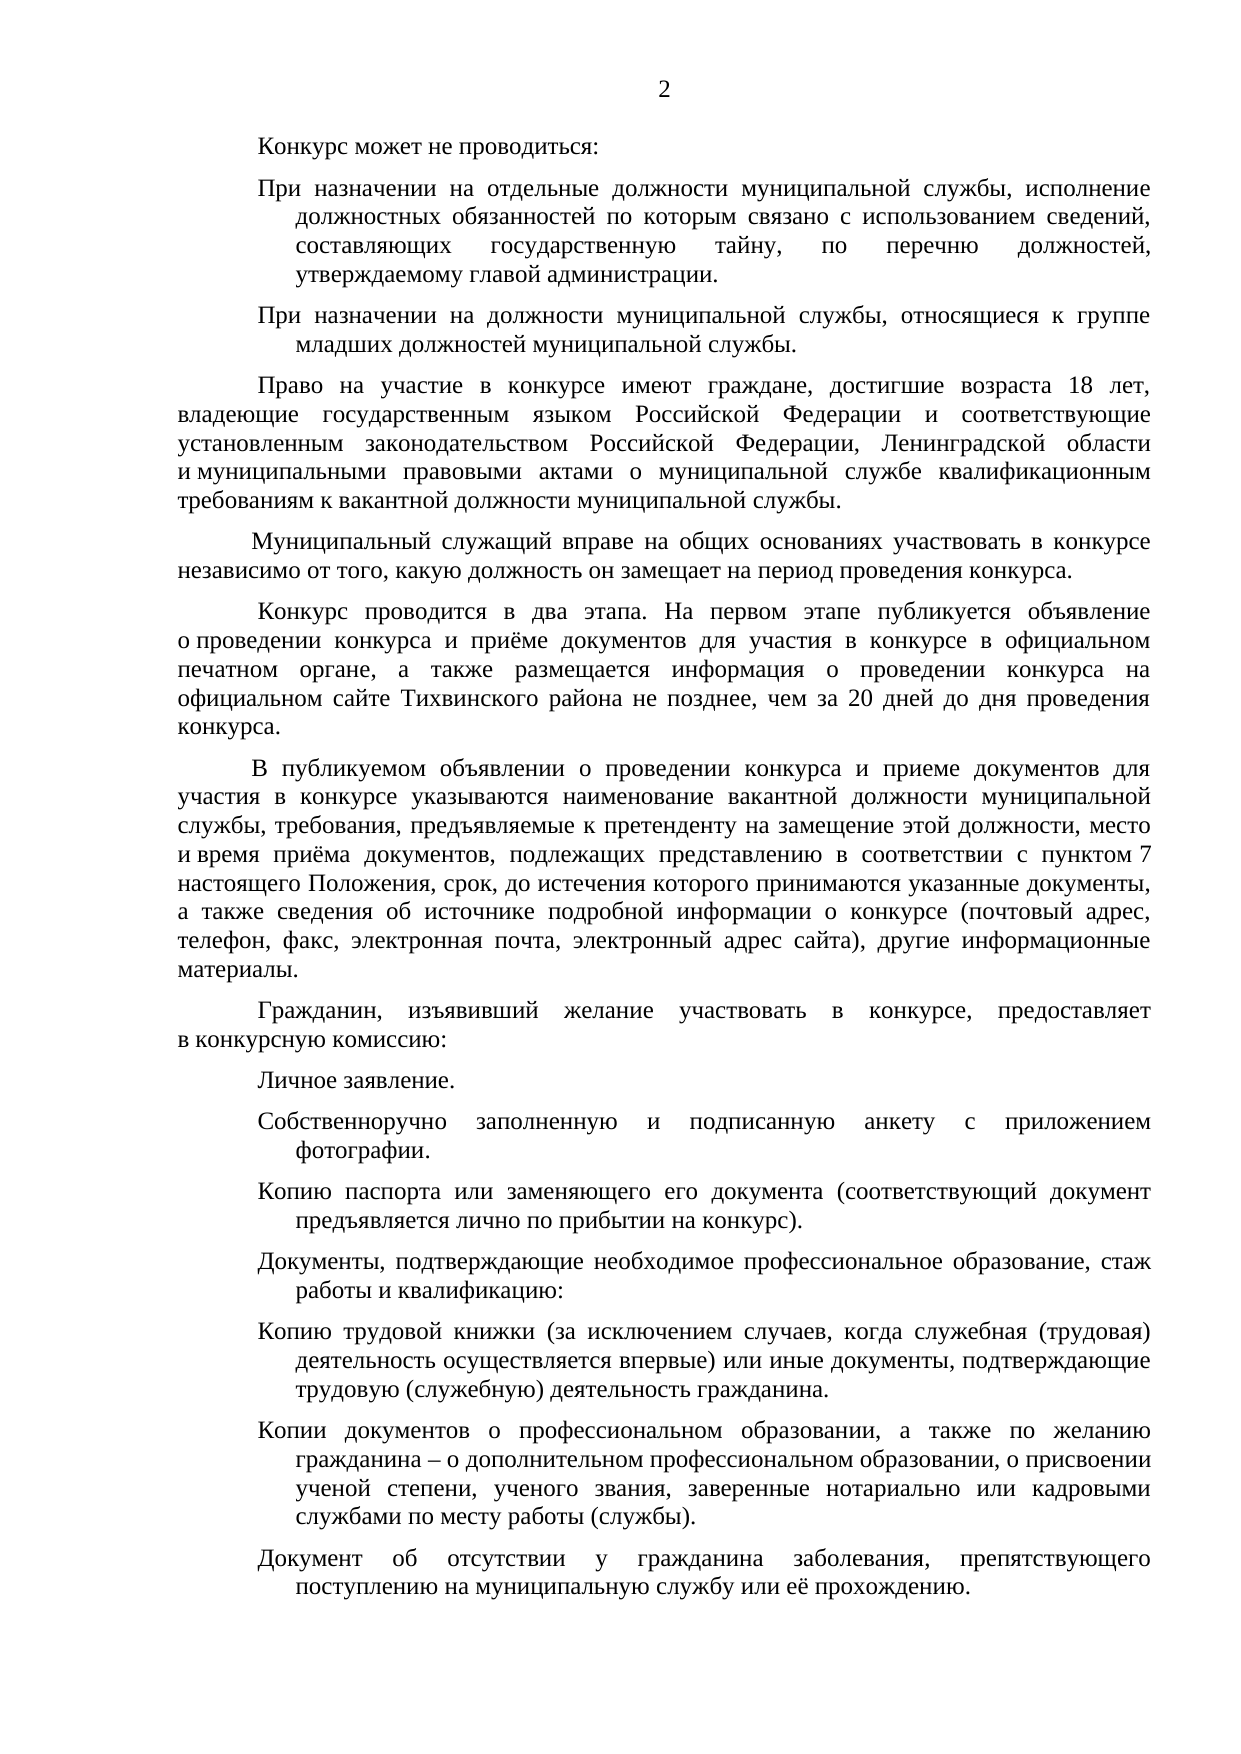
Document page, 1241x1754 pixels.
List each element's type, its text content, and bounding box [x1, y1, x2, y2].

text Копию паспорта или заменяющего его документа (соответствующий документ предъявляется лично по прибытии на конкурс). [251, 1176, 1152, 1234]
text Личное заявление. [251, 1065, 1152, 1094]
text В публикуемом объявлении о проведении конкурса и приеме документов для участия в конкурсе указываются наименование вакантной должности муниципальной службы, требования, предъявляемые к претенденту на замещение этой должности, место и время приёма документов, подлежащих представлению в соответствии с пунктом 7 настоящего Положения, срок, до истечения которого принимаются указанные документы, а также сведения об источнике подробной информации о конкурсе (почтовый адрес, телефон, факс, электронная почта, электронный адрес сайта), другие информационные материалы. [177, 753, 1152, 983]
text Муниципальный служащий вправе на общих основаниях участвовать в конкурсе независимо от того, какую должность он замещает на период проведения конкурса. [177, 526, 1152, 584]
text Копии документов о профессиональном образовании, а также по желанию гражданина – о дополнительном профессиональном образовании, о присвоении ученой степени, ученого звания, заверенные нотариально или кадровыми службами по месту работы (службы). [251, 1415, 1152, 1530]
text Конкурс проводится в два этапа. На первом этапе публикуется объявление о проведении конкурса и приёме документов для участия в конкурсе в официальном печатном органе, а также размещается информация о проведении конкурса на официальном сайте Тихвинского района не позднее, чем за 20 дней до дня проведения конкурса. [177, 596, 1152, 740]
text При назначении на отдельные должности муниципальной службы, исполнение должностных обязанностей по которым связано с использованием сведений, составляющих государственную тайну, по перечню должностей, утверждаемому главой администрации. [251, 173, 1152, 288]
text Документы, подтверждающие необходимое профессиональное образование, стаж работы и квалификацию: [251, 1246, 1152, 1304]
text Собственноручно заполненную и подписанную анкету с приложением фотографии. [251, 1106, 1152, 1164]
text Право на участие в конкурсе имеют граждане, достигшие возраста 18 лет, владеющие государственным языком Российской Федерации и соответствующие установленным законодательством Российской Федерации, Ленинградской области и муниципальными правовыми актами о муниципальной службе квалификационным требованиям к вакантной должности муниципальной службы. [177, 370, 1152, 514]
text Документ об отсутствии у гражданина заболевания, препятствующего поступлению на муниципальную службу или её прохождению. [251, 1543, 1152, 1600]
text Гражданин, изъявивший желание участвовать в конкурсе, предоставляет в конкурсную комиссию: [177, 995, 1152, 1053]
text Копию трудовой книжки (за исключением случаев, когда служебная (трудовая) деятельность осуществляется впервые) или иные документы, подтверждающие трудовую (служебную) деятельность гражданина. [251, 1316, 1152, 1403]
text При назначении на должности муниципальной службы, относящиеся к группе младших должностей муниципальной службы. [251, 300, 1152, 358]
text Конкурс может не проводиться: [177, 131, 1152, 160]
